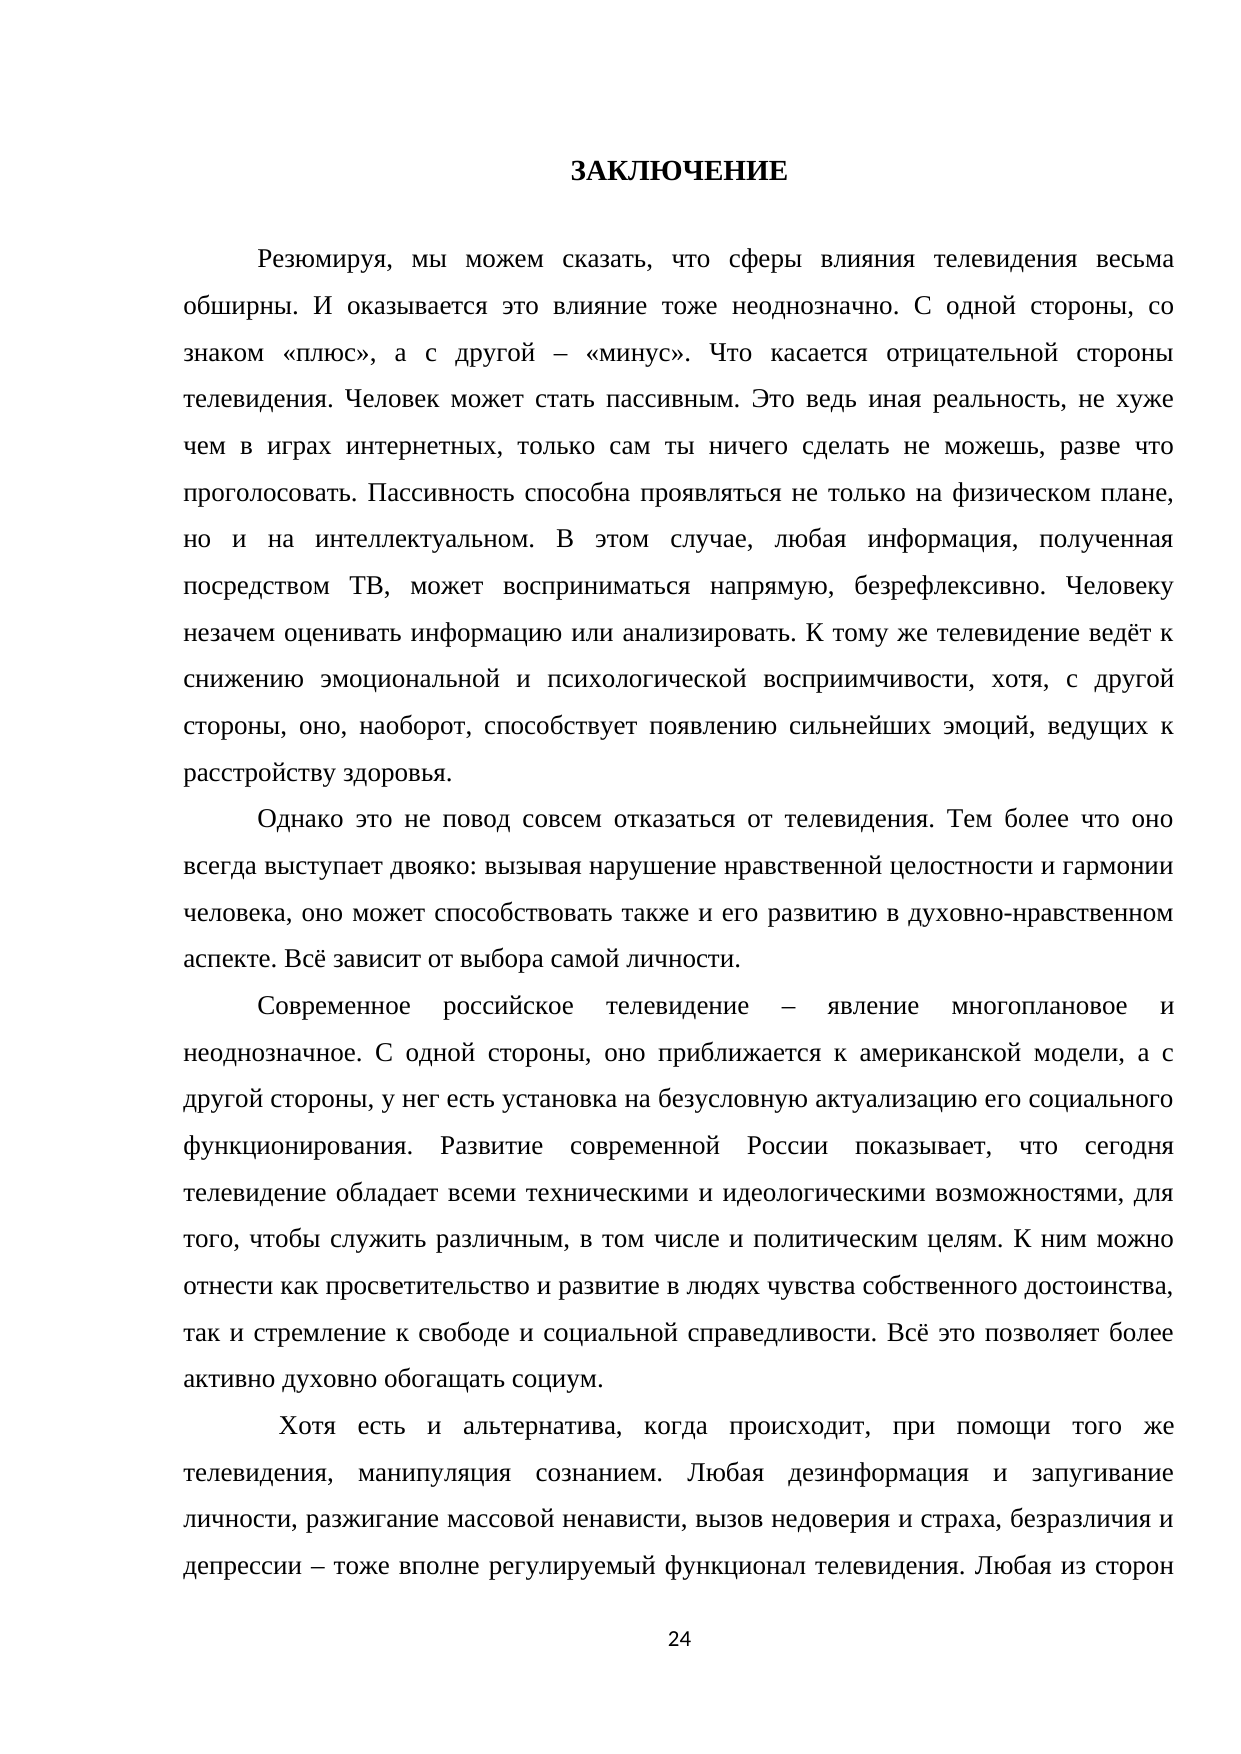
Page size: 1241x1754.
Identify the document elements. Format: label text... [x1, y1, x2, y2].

text Однако это не повод совсем отказаться от телевидения. Тем более что оно всегда выступает двояко: вызывая нарушение нравственной целостности и гармонии человека, оно может способствовать также и его развитию в духовно-нравственном аспекте. Всё зависит от выбора самой личности. [183, 802, 1175, 973]
text Резюмируя, мы можем сказать, что сферы влияния телевидения весьма обширны. И оказывается это влияние тоже неоднозначно. С одной стороны, со знаком «плюс», а с другой – «минус». Что касается отрицательной стороны телевидения. Человек может стать пассивным. Это ведь иная реальность, не хуже чем в играх интернетных, только сам ты ничего сделать не можешь, разве что проголосовать. Пассивность способна проявляться не только на физическом плане, но и на интеллектуальном. В этом случае, любая информация, полученная посредством ТВ, может восприниматься напрямую, безрефлексивно. Человеку незачем оценивать информацию или анализировать. К тому же телевидение ведёт к снижению эмоциональной и психологической восприимчивости, хотя, с другой стороны, оно, наоборот, способствует появлению сильнейших эмоций, ведущих к расстройству здоровья. [183, 242, 1175, 787]
text Современное российское телевидение – явление многоплановое и неоднозначное. С одной стороны, оно приближается к американской модели, а с другой стороны, у нег есть установка на безусловную актуализацию его социального функционирования. Развитие современной России показывает, что сегодня телевидение обладает всеми техническими и идеологическими возможностями, для того, чтобы служить различным, в том числе и политическим целям. К ним можно отнести как просветительство и развитие в людях чувства собственного достоинства, так и стремление к свободе и социальной справедливости. Всё это позволяет более активно духовно обогащать социум. [183, 989, 1175, 1393]
subtitle ЗАКЛЮЧЕНИЕ [177, 153, 1181, 187]
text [183, 1409, 1175, 1580]
